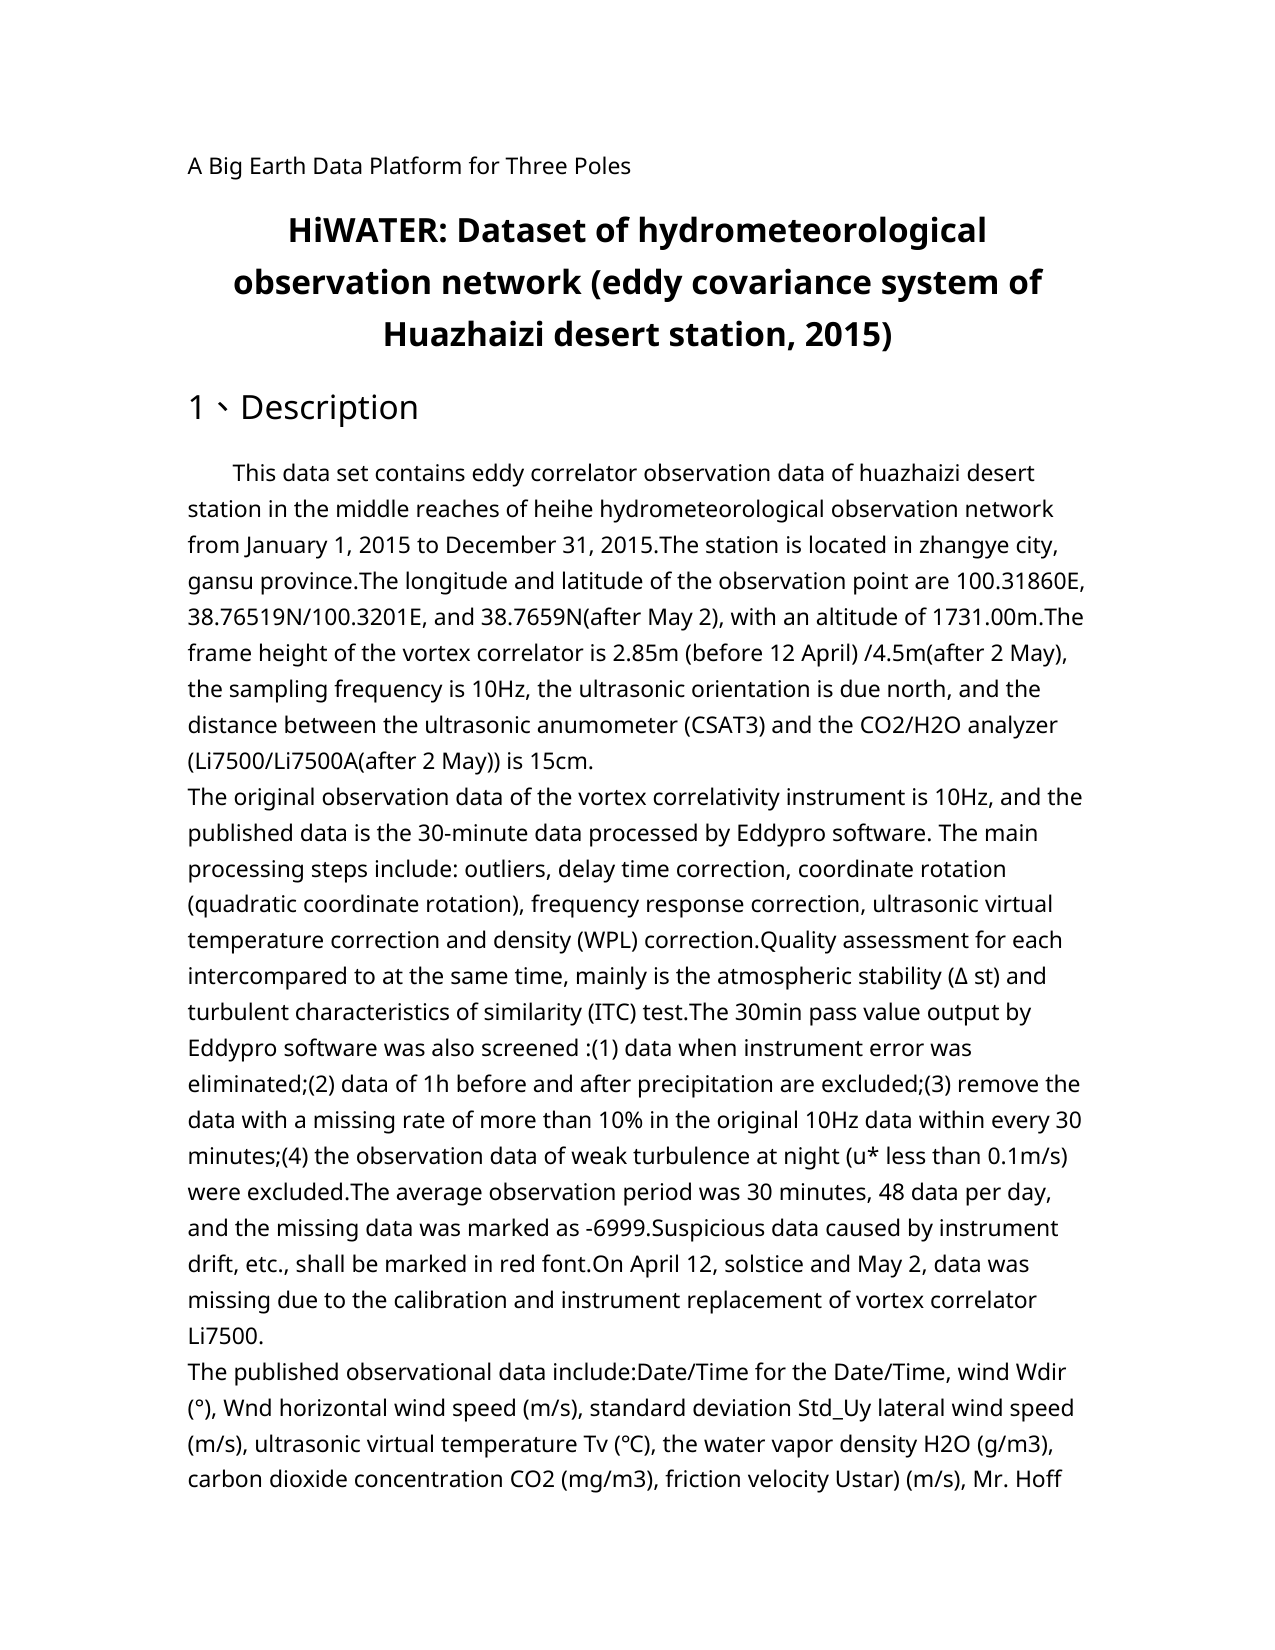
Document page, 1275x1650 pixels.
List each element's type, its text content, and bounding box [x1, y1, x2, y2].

text A Big Earth Data Platform for Three Poles [187, 150, 1087, 181]
text HiWATER: Dataset of hydrometeorological observation network (eddy covariance system of Huazhaizi desert station, 2015) [187, 207, 1087, 357]
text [187, 457, 1087, 1495]
text 1、Description [187, 384, 1087, 429]
